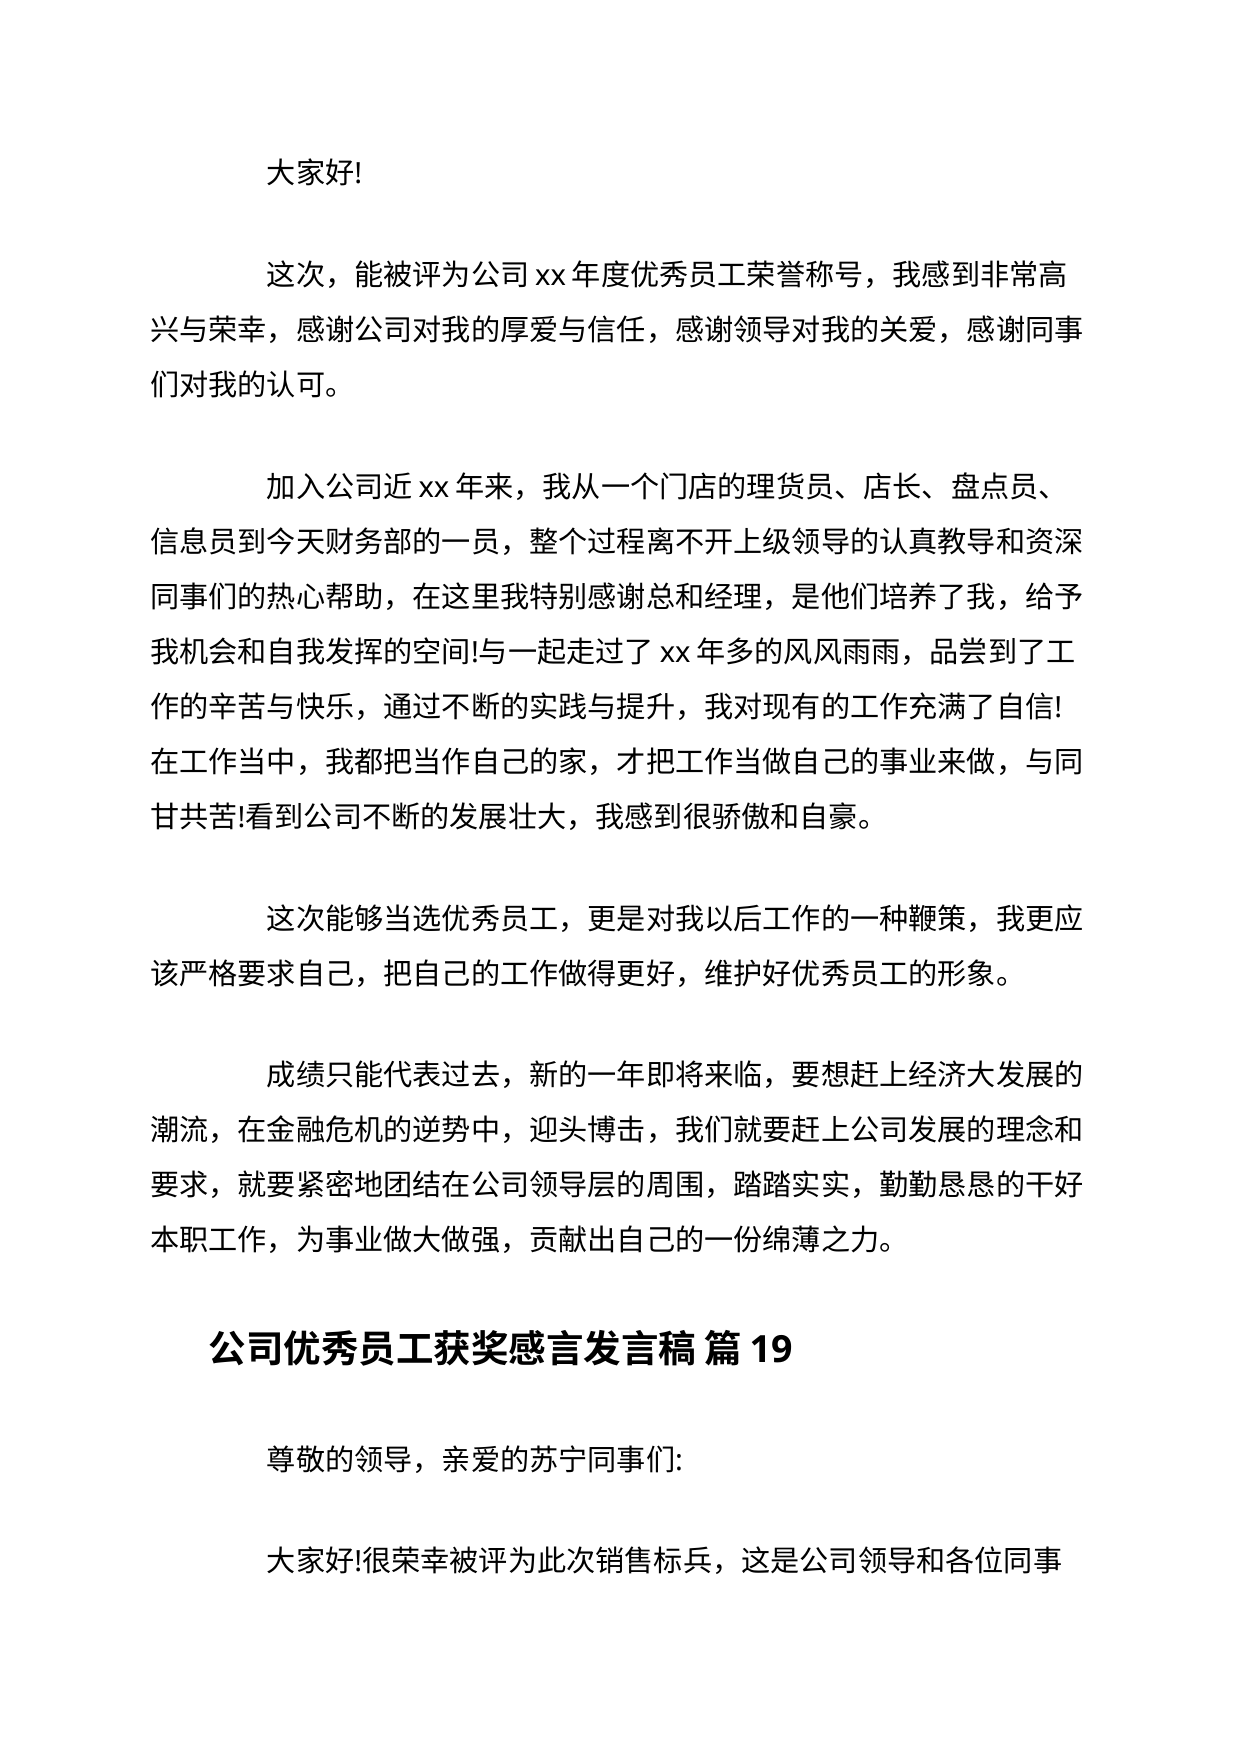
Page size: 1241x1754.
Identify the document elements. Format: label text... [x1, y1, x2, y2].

text 成绩只能代表过去，新的一年即将来临，要想赶上经济大发展的潮流，在金融危机的逆势中，迎头博击，我们就要赶上公司发展的理念和要求，就要紧密地团结在公司领导层的周围，踏踏实实，勤勤恳恳的干好本职工作，为事业做大做强，贡献出自己的一份绵薄之力。 [150, 1052, 1090, 1259]
text 尊敬的领导，亲爱的苏宁同事们: [150, 1436, 1090, 1478]
text 这次，能被评为公司xx年度优秀员工荣誉称号，我感到非常高兴与荣幸，感谢公司对我的厚爱与信任，感谢领导对我的关爱，感谢同事们对我的认可。 [150, 252, 1090, 404]
text 公司优秀员工获奖感言发言稿 篇19 [150, 1318, 1090, 1373]
text 加入公司近xx年来，我从一个门店的理货员、店长、盘点员、信息员到今天财务部的一员，整个过程离不开上级领导的认真教导和资深同事们的热心帮助，在这里我特别感谢总和经理，是他们培养了我，给予我机会和自我发挥的空间!与一起走过了xx年多的风风雨雨，品尝到了工作的辛苦与快乐，通过不断的实践与提升，我对现有的工作充满了自信!在工作当中，我都把当作自己的家，才把工作当做自己的事业来做，与同甘共苦!看到公司不断的发展壮大，我感到很骄傲和自豪。 [150, 464, 1090, 836]
text 大家好! [150, 150, 1090, 192]
text 这次能够当选优秀员工，更是对我以后工作的一种鞭策，我更应该严格要求自己，把自己的工作做得更好，维护好优秀员工的形象。 [150, 895, 1090, 992]
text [150, 1538, 1090, 1580]
